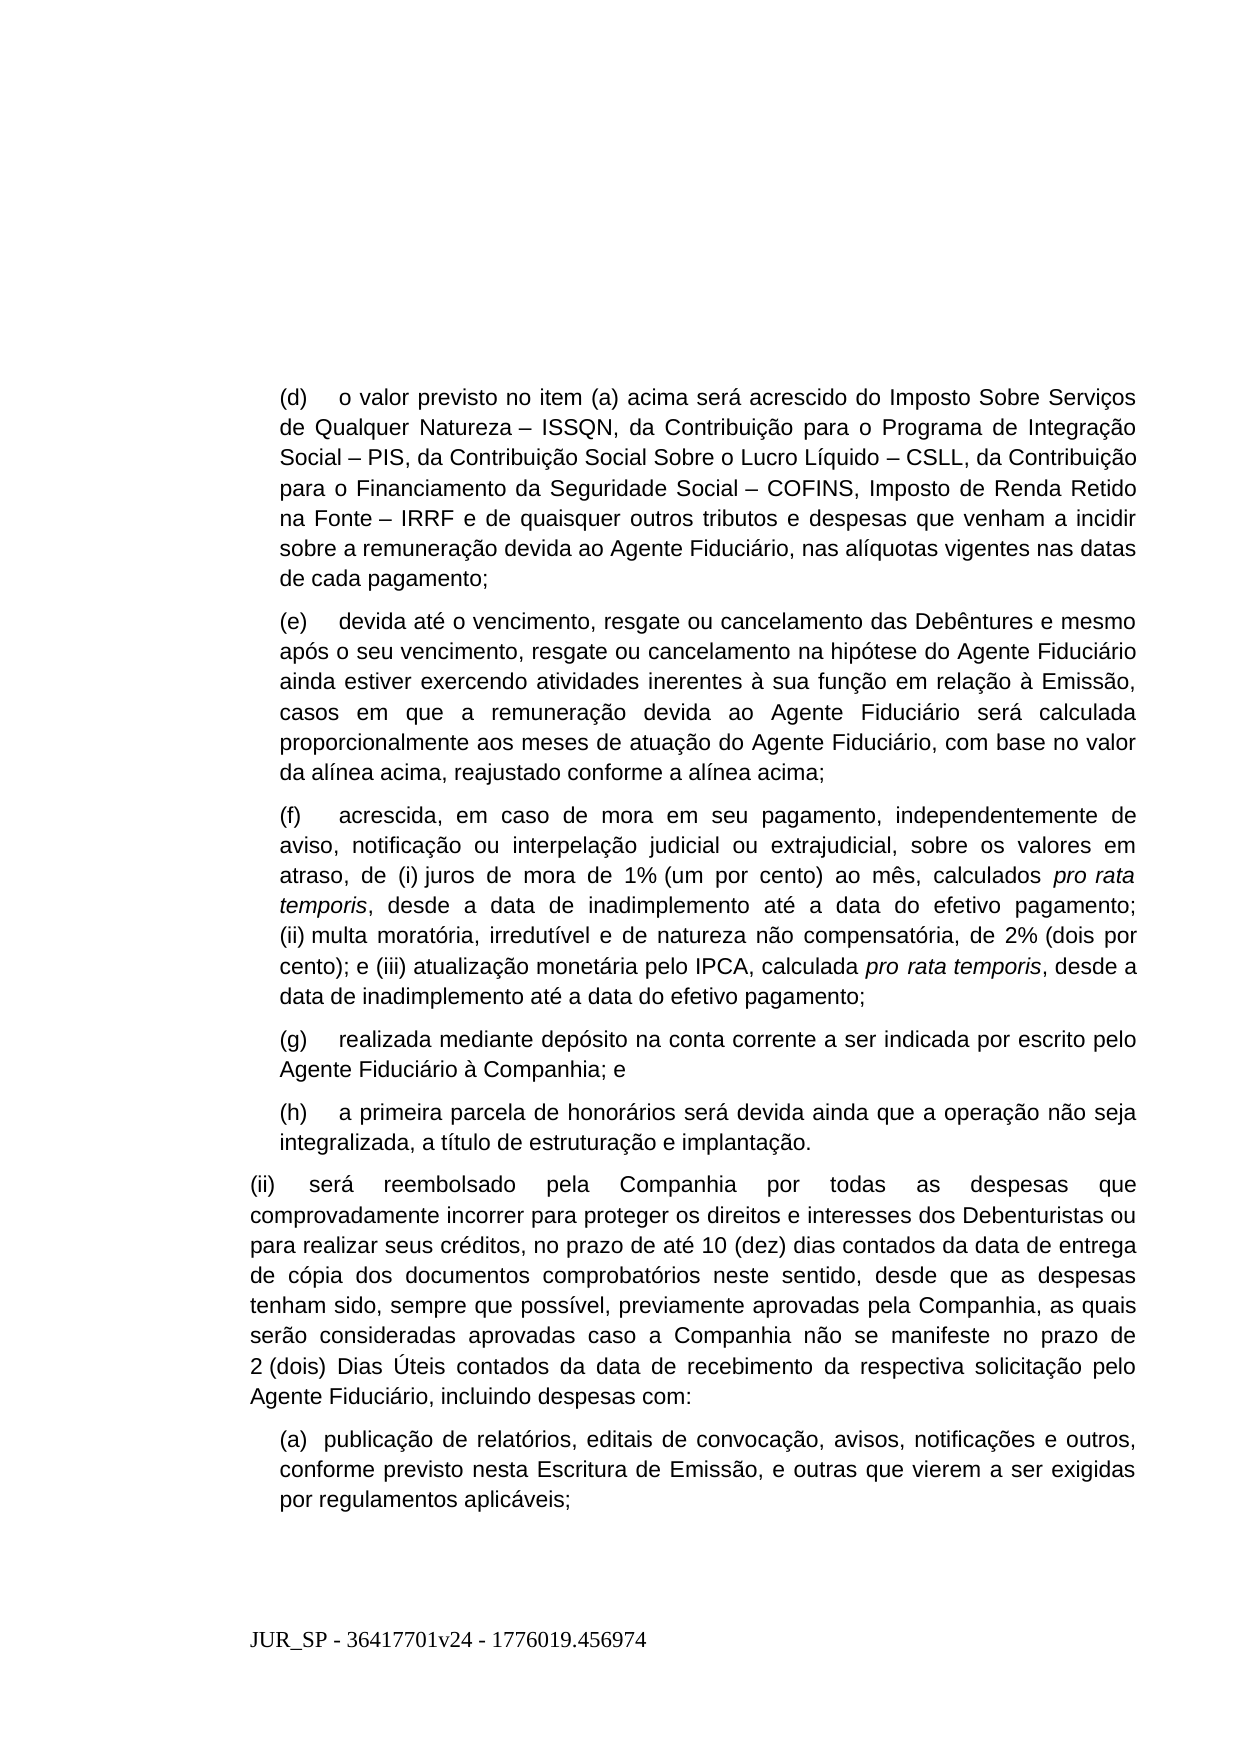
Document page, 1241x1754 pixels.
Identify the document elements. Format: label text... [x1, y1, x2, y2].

text a primeira parcela de honorários será devida ainda que a operação não seja integralizada, a título de estruturação e implantação. [279, 1098, 1137, 1155]
text o valor previsto no item (a) acima será acrescido do Imposto Sobre Serviços de Qualquer Natureza – ISSQN, da Contribuição para o Programa de Integração Social – PIS, da Contribuição Social Sobre o Lucro Líquido – CSLL, da Contribuição para o Financiamento da Seguridade Social – COFINS, Imposto de Renda Retido na Fonte – IRRF e de quaisquer outros tributos e despesas que venham a incidir sobre a remuneração devida ao Agente Fiduciário, nas alíquotas vigentes nas datas de cada pagamento; [279, 384, 1137, 592]
text será reembolsado pela Companhia por todas as despesas que comprovadamente incorrer para proteger os direitos e interesses dos Debenturistas ou para realizar seus créditos, no prazo de até 10 (dez) dias contados da data de entrega de cópia dos documentos comprobatórios neste sentido, desde que as despesas tenham sido, sempre que possível, previamente aprovadas pela Companhia, as quais serão consideradas aprovadas caso a Companhia não se manifeste no prazo de 2 (dois) Dias Úteis contados da data de recebimento da respectiva solicitação pelo Agente Fiduciário, incluindo despesas com: [250, 1171, 1137, 1409]
text publicação de relatórios, editais de convocação, avisos, notificações e outros, conforme previsto nesta Escritura de Emissão, e outras que vierem a ser exigidas por regulamentos aplicáveis; [279, 1426, 1137, 1512]
text acrescida, em caso de mora em seu pagamento, independentemente de aviso, notificação ou interpelação judicial ou extrajudicial, sobre os valores em atraso, de (i) juros de mora de 1% (um por cento) ao mês, calculados pro rata temporis, desde a data de inadimplemento até a data do efetivo pagamento; (ii) multa moratória, irredutível e de natureza não compensatória, de 2% (dois por cento); e (iii) atualização monetária pelo IPCA, calculada pro rata temporis, desde a data de inadimplemento até a data do efetivo pagamento; [279, 802, 1137, 1009]
text realizada mediante depósito na conta corrente a ser indicada por escrito pelo Agente Fiduciário à Companhia; e [279, 1026, 1137, 1082]
text devida até o vencimento, resgate ou cancelamento das Debêntures e mesmo após o seu vencimento, resgate ou cancelamento na hipótese do Agente Fiduciário ainda estiver exercendo atividades inerentes à sua função em relação à Emissão, casos em que a remuneração devida ao Agente Fiduciário será calculada proporcionalmente aos meses de atuação do Agente Fiduciário, com base no valor da alínea (c) acima, reajustado conforme a alínea (c) acima; [279, 608, 1137, 785]
